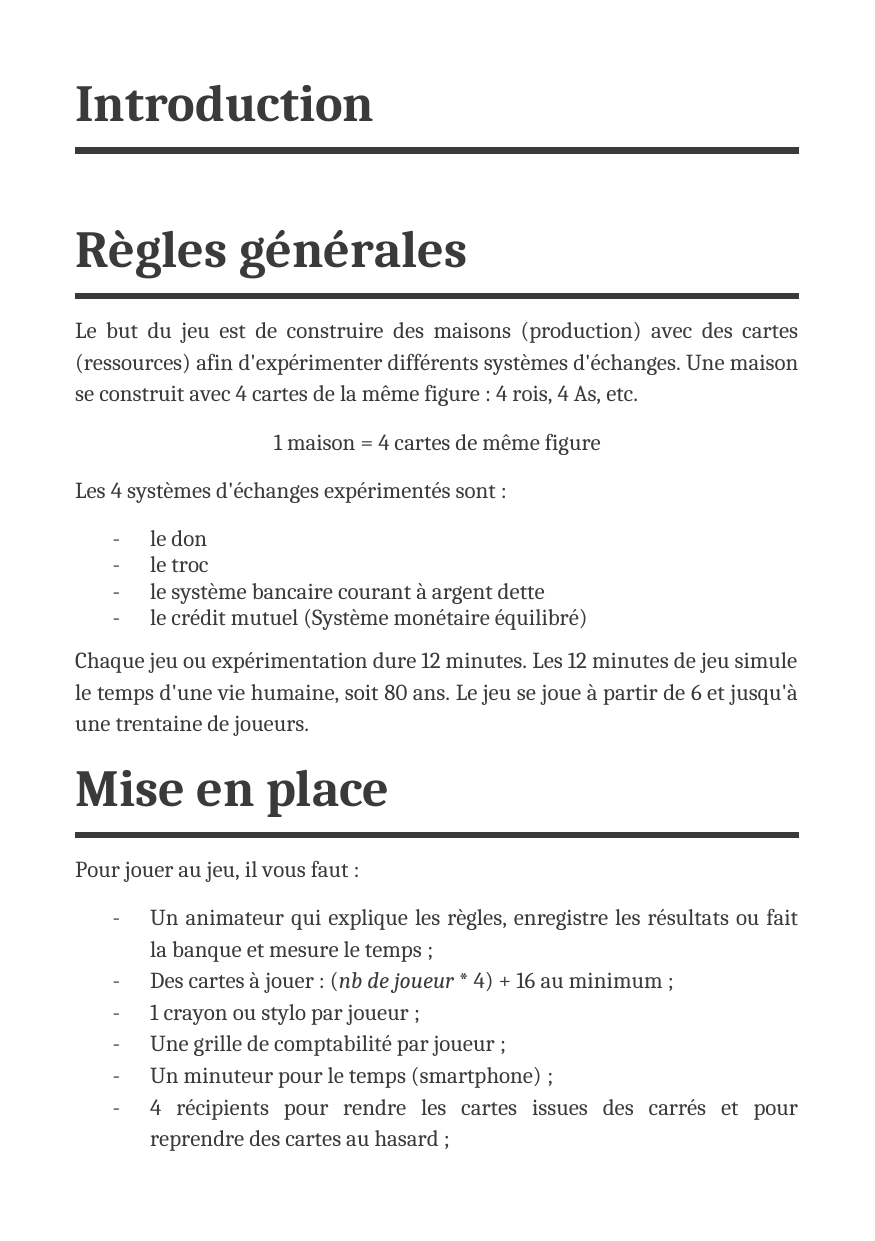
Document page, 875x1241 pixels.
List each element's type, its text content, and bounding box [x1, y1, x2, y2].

list 1 crayon ou stylo par joueur ; [112, 999, 799, 1026]
text Le but du jeu est de construire des maisons (production) avec des cartes (ressources) afin d'expérimenter différents systèmes d'échanges. Une maison se construit avec 4 cartes de la même figure : 4 rois, 4 As, etc. [75, 318, 799, 407]
list 4 récipients pour rendre les cartes issues des carrés et pour reprendre des cartes au hasard ; [112, 1094, 799, 1152]
text Pour jouer au jeu, il vous faut : [75, 857, 799, 883]
list le don [112, 526, 799, 552]
text Les 4 systèmes d'échanges expérimentés sont : [75, 478, 799, 504]
subtitle Mise en place [75, 759, 799, 832]
list Un minuteur pour le temps (smartphone) ; [112, 1063, 799, 1089]
list le troc [112, 552, 799, 578]
list Des cartes à jouer : (nb de joueur * 4) + 16 au minimum ; [112, 968, 799, 994]
list Un animateur qui explique les règles, enregistre les résultats ou fait la banque et mesure le temps ; [112, 905, 799, 963]
list le système bancaire courant à argent dette [112, 578, 799, 605]
text 1 maison = 4 cartes de même figure [75, 429, 799, 456]
subtitle Règles générales [75, 221, 799, 293]
list Une grille de comptabilité par joueur ; [112, 1031, 799, 1057]
list le crédit mutuel (Système monétaire équilibré) [112, 605, 799, 631]
subtitle Introduction [75, 75, 799, 147]
text Chaque jeu ou expérimentation dure 12 minutes. Les 12 minutes de jeu simule le temps d'une vie humaine, soit 80 ans. Le jeu se joue à partir de 6 et jusqu'à une trentaine de joueurs. [75, 648, 799, 737]
